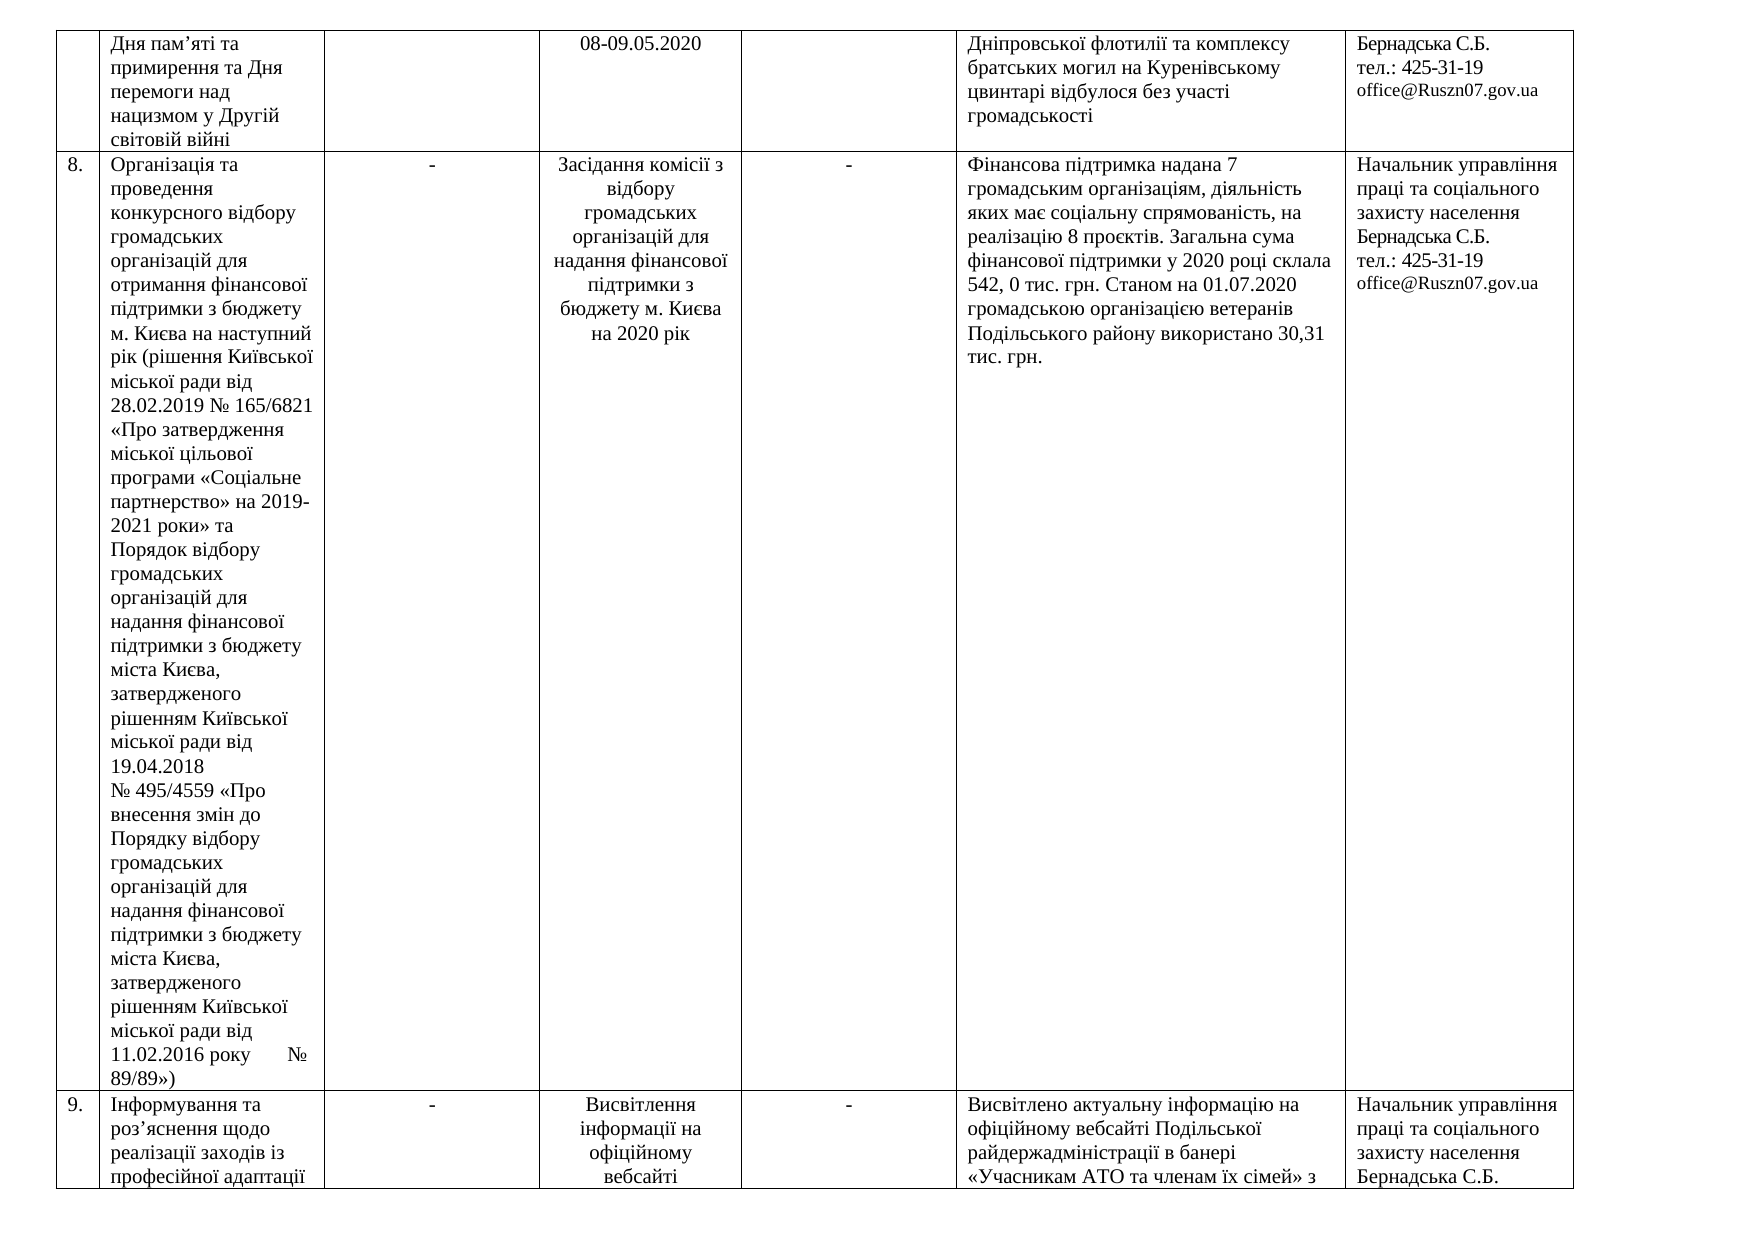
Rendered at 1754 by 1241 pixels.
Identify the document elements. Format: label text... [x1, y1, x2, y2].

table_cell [540, 1091, 741, 1188]
table_cell Засідання комісії з відбору громадських організацій для надання фінансової підтримки з бюджету м. Києва на 2020 рік [540, 152, 741, 1090]
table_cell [957, 31, 1345, 151]
table_cell - [325, 31, 539, 151]
table_cell Організація та проведення конкурсного відбору громадських організацій для отримання фінансової підтримки з бюджету м. Києва на наступний рік (рішення Київської міської ради від 28.02.2019 № 165/6821 «Про затвердження міської цільової програми «Соціальне партнерство» на 2019-2021 роки» та Порядок відбору громадських організацій для надання фінансової підтримки з бюджету міста Києва, затвердженого рішенням Київської міської ради від 19.04.2018 № 495/4559 «Про внесення змін до Порядку відбору громадських організацій для надання фінансової підтримки з бюджету міста Києва, затвердженого рішенням Київської міської ради від 11.02.2016 року № 89/89») [100, 152, 324, 1090]
table_cell Фінансова підтримка надана 7 громадським організаціям, діяльність яких має соціальну спрямованість, на реалізацію 8 проєктів. Загальна сума фінансової підтримки у 2020 році склала 542, 0 тис. грн. Станом на 01.07.2020 громадською організацією ветеранів Подільського району використано 30,31 тис. грн. [957, 152, 1345, 1090]
table_cell [57, 152, 99, 1090]
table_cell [957, 1091, 1345, 1188]
table_cell - [325, 1091, 539, 1188]
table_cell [1346, 31, 1573, 151]
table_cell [100, 31, 324, 151]
table_cell [57, 1091, 99, 1188]
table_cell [100, 1091, 324, 1188]
table_cell - [742, 152, 956, 1090]
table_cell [1346, 1091, 1573, 1188]
table_cell [57, 31, 99, 151]
table_cell Начальник управління праці та соціального захисту населення Бернадська С.Б. тел.: 425-31-19 office@Ruszn07.gov.ua [1346, 152, 1573, 1090]
table_cell - [325, 152, 539, 1090]
table_cell - [742, 31, 956, 151]
table_cell - [742, 1091, 956, 1188]
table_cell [540, 31, 741, 151]
